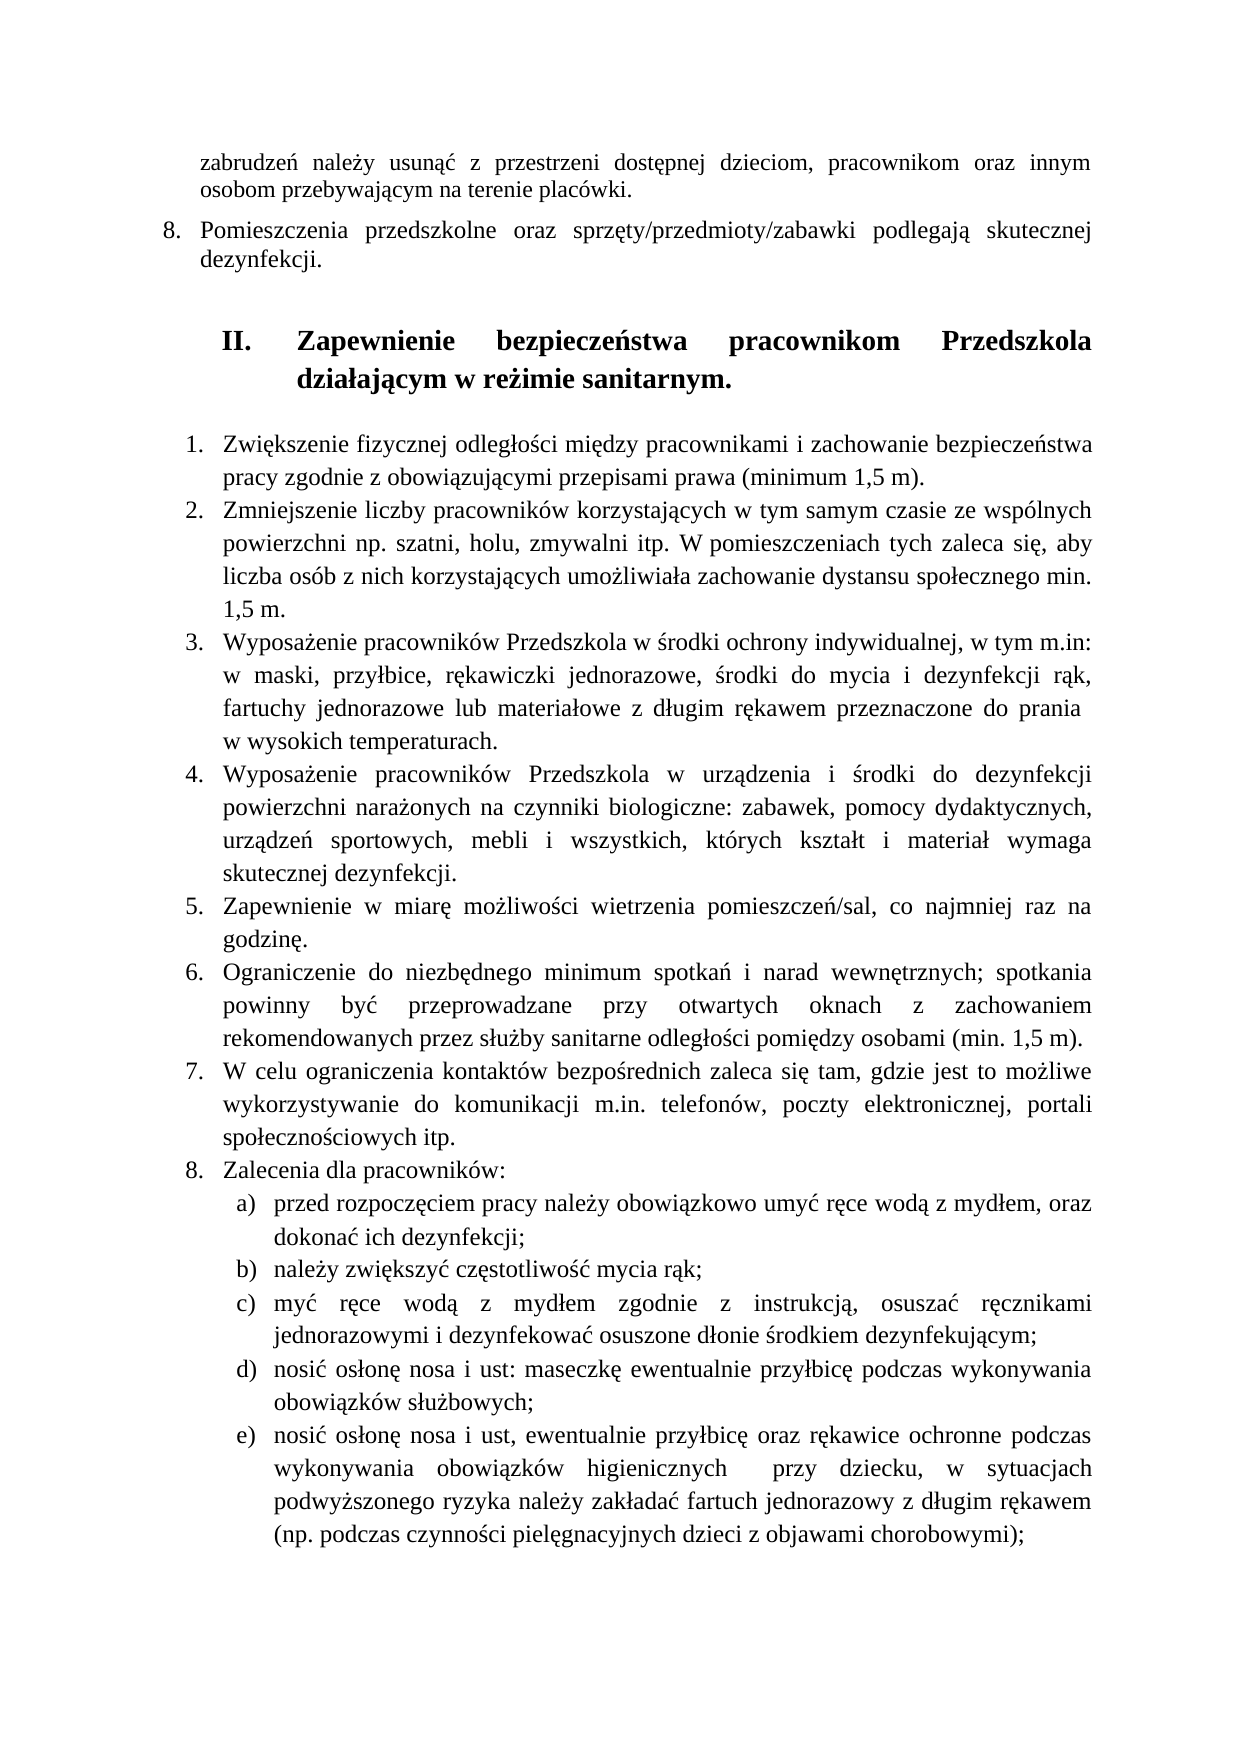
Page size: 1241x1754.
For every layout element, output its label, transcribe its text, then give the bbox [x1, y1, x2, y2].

list Pomieszczenia przedszkolne oraz sprzęty/przedmioty/zabawki podlegają skutecznej dezynfekcji. [163, 215, 1093, 273]
list Wyposażenie pracowników Przedszkola w urządzenia i środki do dezynfekcji powierzchni narażonych na czynniki biologiczne: zabawek, pomocy dydaktycznych, urządzeń sportowych, mebli i wszystkich, których kształt i materiał wymaga skutecznej dezynfekcji. [185, 759, 1093, 887]
list W celu ograniczenia kontaktów bezpośrednich zaleca się tam, gdzie jest to możliwe wykorzystywanie do komunikacji m.in. telefonów, poczty elektronicznej, portali społecznościowych itp. [185, 1056, 1093, 1151]
list nosić osłonę nosa i ust: maseczkę ewentualnie przyłbicę podczas wykonywania obowiązków służbowych; [236, 1354, 1093, 1415]
list myć ręce wodą z mydłem zgodnie z instrukcją, osuszać ręcznikami jednorazowymi i dezynfekować osuszone dłonie środkiem dezynfekującym; [236, 1288, 1093, 1349]
list Zmniejszenie liczby pracowników korzystających w tym samym czasie ze wspólnych powierzchni np. szatni, holu, zmywalni itp. W pomieszczeniach tych zaleca się, aby liczba osób z nich korzystających umożliwiała zachowanie dystansu społecznego min. 1,5 m. [185, 495, 1093, 623]
list Ograniczenie do niezbędnego minimum spotkań i narad wewnętrznych; spotkania powinny być przeprowadzane przy otwartych oknach z zachowaniem rekomendowanych przez służby sanitarne odległości pomiędzy osobami (min. 1,5 m). [185, 957, 1093, 1052]
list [163, 148, 1093, 203]
list Wyposażenie pracowników Przedszkola w środki ochrony indywidualnej, w tym m.in: w maski, przyłbice, rękawiczki jednorazowe, środki do mycia i dezynfekcji rąk, fartuchy jednorazowe lub materiałowe z długim rękawem przeznaczone do prania w wysokich temperaturach. [185, 627, 1093, 755]
list Zalecenia dla pracowników: [185, 1156, 1093, 1184]
list przed rozpoczęciem pracy należy obowiązkowo umyć ręce wodą z mydłem, oraz dokonać ich dezynfekcji; [236, 1188, 1093, 1250]
subtitle Zapewnienie bezpieczeństwa pracownikom Przedszkola działającym w reżimie sanitarnym. [221, 323, 1093, 395]
list należy zwiększyć częstotliwość mycia rąk; [236, 1254, 1093, 1283]
list nosić osłonę nosa i ust, ewentualnie przyłbicę oraz rękawice ochronne podczas wykonywania obowiązków higienicznych przy dziecku, w sytuacjach podwyższonego ryzyka należy zakładać fartuch jednorazowy z długim rękawem (np. podczas czynności pielęgnacyjnych dzieci z objawami chorobowymi); [236, 1420, 1093, 1547]
list Zwiększenie fizycznej odległości między pracownikami i zachowanie bezpieczeństwa pracy zgodnie z obowiązującymi przepisami prawa (minimum 1,5 m). [185, 429, 1093, 491]
list Zapewnienie w miarę możliwości wietrzenia pomieszczeń/sal, co najmniej raz na godzinę. [185, 891, 1093, 953]
